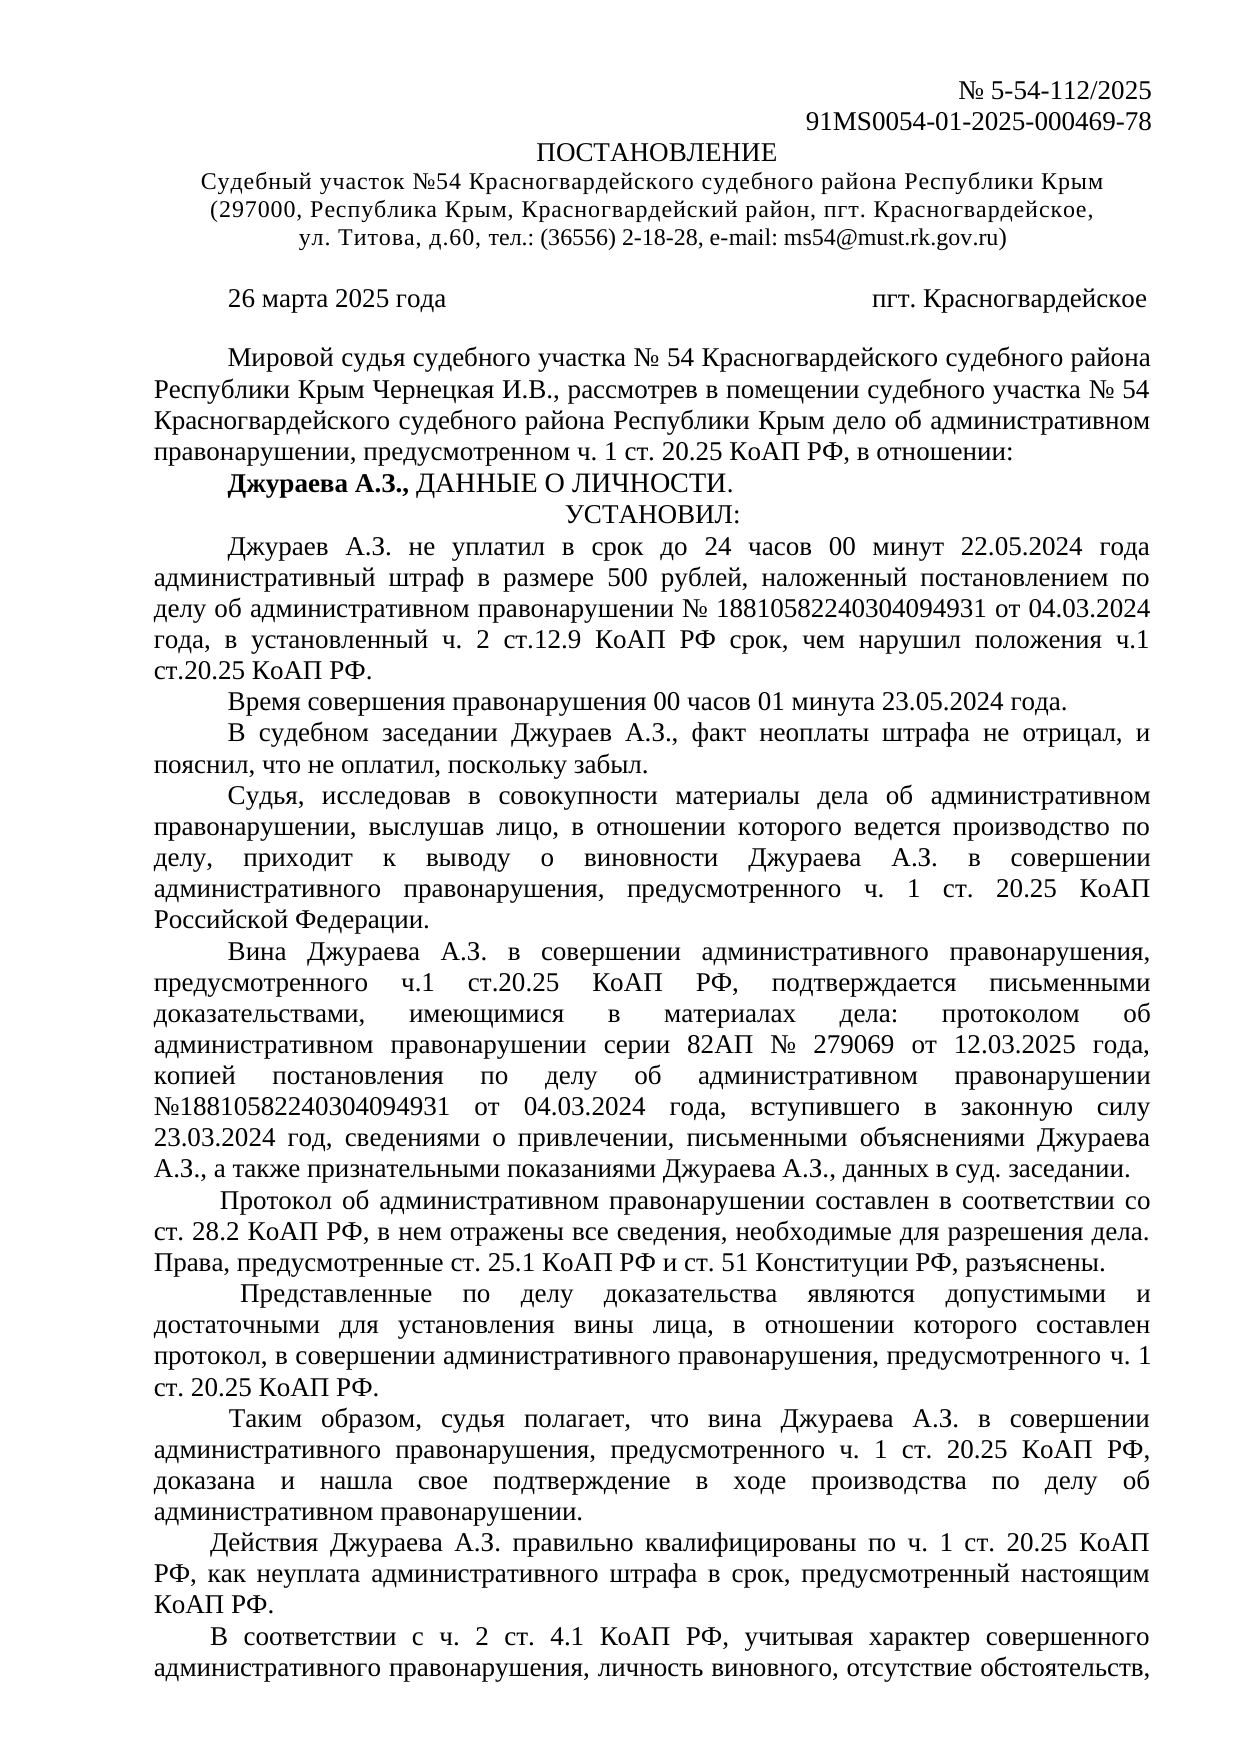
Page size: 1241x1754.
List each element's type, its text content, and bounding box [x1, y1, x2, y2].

text Протокол об административном правонарушении составлен в соответствии со ст. 28.2 КоАП РФ, в нем отражены все сведения, необходимые для разрешения дела. Права, предусмотренные ст. 25.1 КоАП РФ и ст. 51 Конституции РФ, разъяснены. [153, 1184, 1152, 1277]
text УСТАНОВИЛ: [153, 498, 1152, 530]
text Судья, исследовав в совокупности материалы дела об административном правонарушении, выслушав лицо, в отношении которого ведется производство по делу, приходит к выводу о виновности Джураева А.З. в совершении административного правонарушения, предусмотренного ч. 1 ст. 20.25 КоАП Российской Федерации. [153, 779, 1152, 934]
text № 5-54-112/2025 [153, 74, 1152, 105]
text Представленные по делу доказательства являются допустимыми и достаточными для установления вины лица, в отношении которого составлен протокол, в совершении административного правонарушения, предусмотренного ч. 1 ст. 20.25 КоАП РФ. [153, 1277, 1152, 1402]
text Действия Джураева А.З. правильно квалифицированы по ч. 1 ст. 20.25 КоАП РФ, как неуплата административного штрафа в срок, предусмотренный настоящим КоАП РФ. [153, 1526, 1152, 1620]
text Вина Джураева А.З. в совершении административного правонарушения, предусмотренного ч.1 ст.20.25 КоАП РФ, подтверждается письменными доказательствами, имеющимися в материалах дела: протоколом об административном правонарушении серии 82АП № 279069 от 12.03.2025 года, копией постановления по делу об административном правонарушении №18810582240304094931 от 04.03.2024 года, вступившего в законную силу 23.03.2024 год, сведениями о привлечении, письменными объяснениями Джураева А.З., а также признательными показаниями Джураева А.З., данных в суд. заседании. [153, 934, 1152, 1184]
text 26 марта 2025 года пгт. Красногвардейское [153, 282, 1160, 313]
text Мировой судья судебного участка № 54 Красногвардейского судебного района Республики Крым Чернецкая И.В., рассмотрев в помещении судебного участка № 54 Красногвардейского судебного района Республики Крым дело об административном правонарушении, предусмотренном ч. 1 ст. 20.25 КоАП РФ, в отношении: [153, 342, 1152, 466]
text 91MS0054-01-2025-000469-78 [153, 105, 1152, 136]
text Время совершения правонарушения 00 часов 01 минута 23.05.2024 года. [153, 685, 1152, 717]
text Джураев А.З. не уплатил в срок до 24 часов 00 минут 22.05.2024 года административный штраф в размере 500 рублей, наложенный постановлением по делу об административном правонарушении № 18810582240304094931 от 04.03.2024 года, в установленный ч. 2 ст.12.9 КоАП РФ срок, чем нарушил положения ч.1 ст.20.25 КоАП РФ. [153, 530, 1152, 685]
text Судебный участок №54 Красногвардейского судебного района Республики Крым (297000, Республика Крым, Красногвардейский район, пгт. Красногвардейское, [153, 167, 1152, 222]
text Джураева А.З., ДАННЫЕ О ЛИЧНОСТИ. [153, 466, 1152, 498]
text ПОСТАНОВЛЕНИЕ [153, 136, 1160, 167]
text ул. Титова, д.60, тел.: (36556) 2-18-28, е-mail: ms54@must.rk.gov.ru) [153, 222, 1152, 251]
text В судебном заседании Джураев А.З., факт неоплаты штрафа не отрицал, и пояснил, что не оплатил, поскольку забыл. [153, 717, 1152, 779]
text Таким образом, судья полагает, что вина Джураева А.З. в совершении административного правонарушения, предусмотренного ч. 1 ст. 20.25 КоАП РФ, доказана и нашла свое подтверждение в ходе производства по делу об административном правонарушении. [153, 1402, 1152, 1526]
